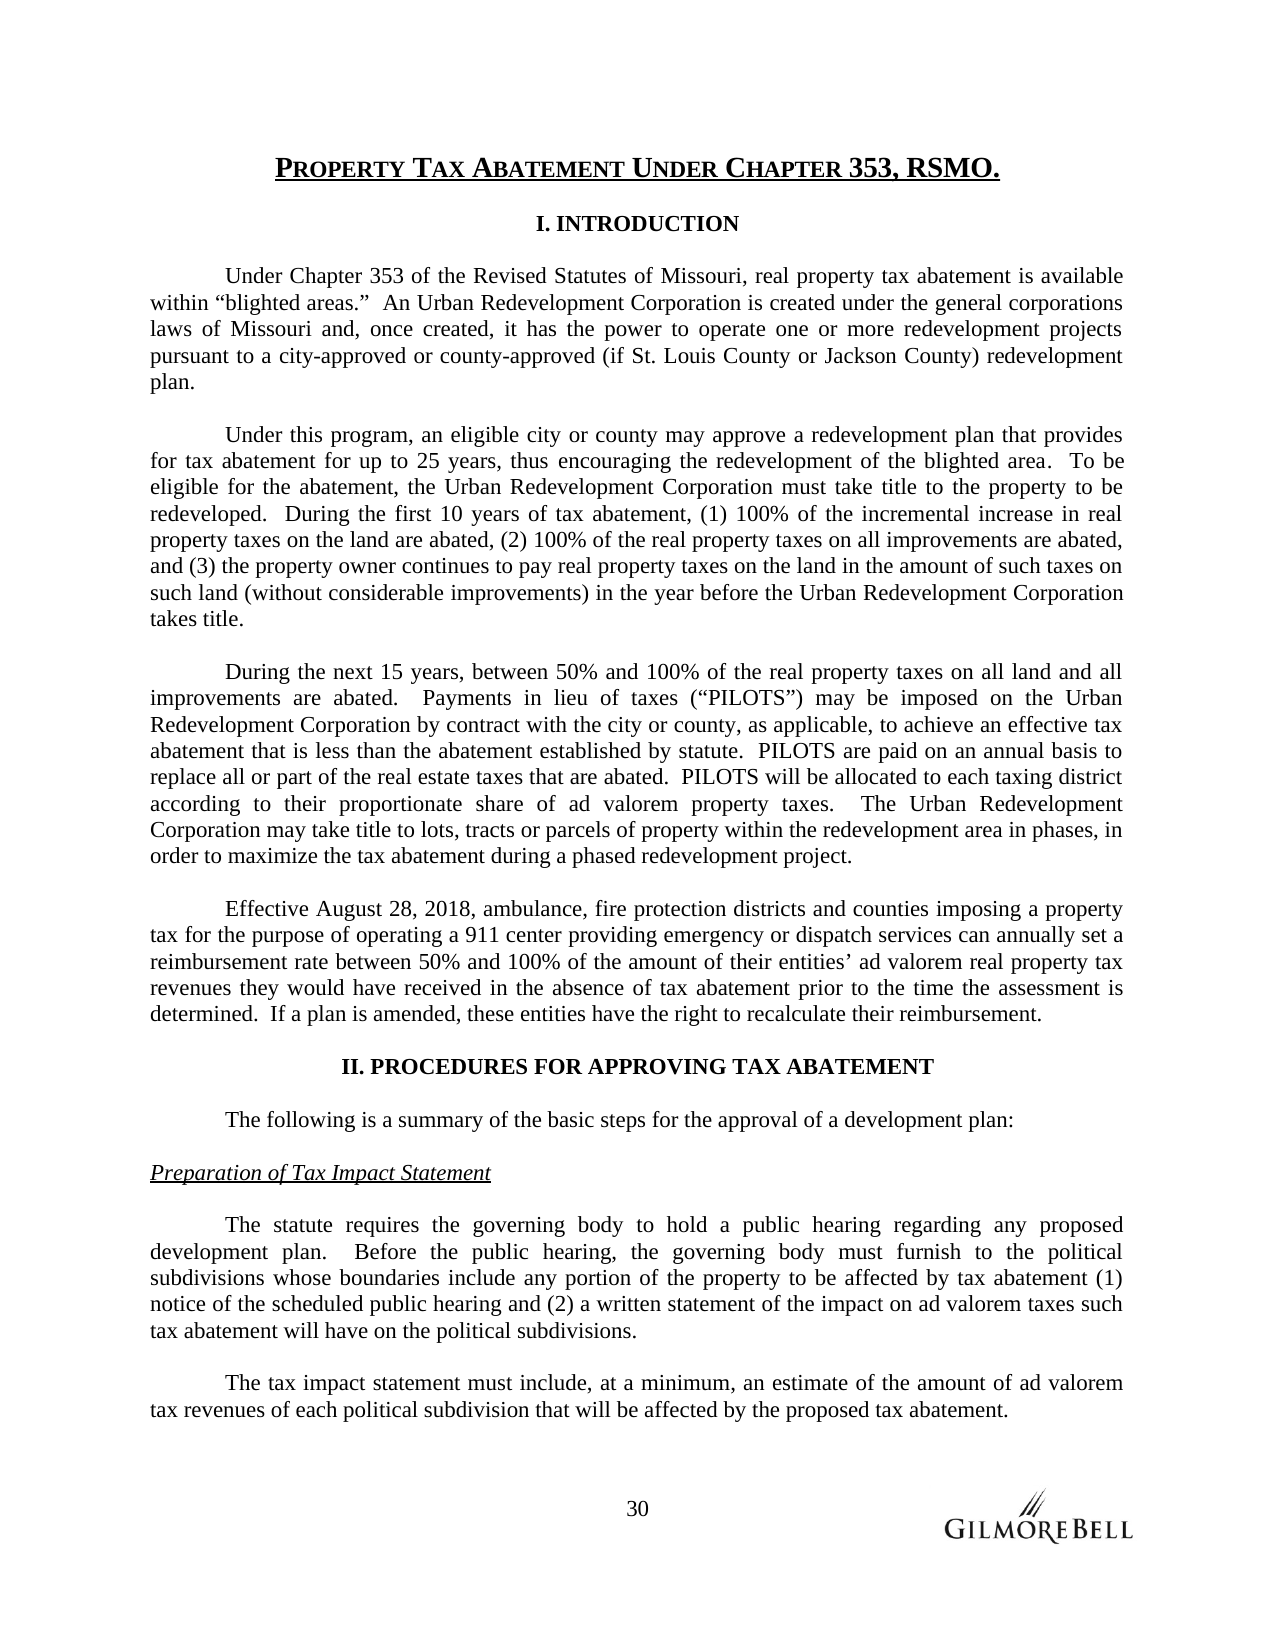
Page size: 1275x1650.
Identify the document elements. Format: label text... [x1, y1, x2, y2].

text The statute requires the governing body to hold a public hearing regarding any proposed development plan. Before the public hearing, the governing body must furnish to the political subdivisions whose boundaries include any portion of the property to be affected by tax abatement (1) notice of the scheduled public hearing and (2) a written statement of the impact on ad valorem taxes such tax abatement will have on the political subdivisions. [150, 1211, 1125, 1343]
text Effective August 28, 2018, ambulance, fire protection districts and counties imposing a property tax for the purpose of operating a 911 center providing emergency or dispatch services can annually set a reimbursement rate between 50% and 100% of the amount of their entities’ ad valorem real property tax revenues they would have received in the absence of tax abatement prior to the time the assessment is determined. If a plan is amended, these entities have the right to recalculate their reimbursement. [150, 895, 1125, 1027]
text The following is a summary of the basic steps for the approval of a development plan: [150, 1106, 1125, 1132]
text I. INTRODUCTION [150, 210, 1125, 236]
text During the next 15 years, between 50% and 100% of the real property taxes on all land and all improvements are abated. Payments in lieu of taxes (“PILOTS”) may be imposed on the Urban Redevelopment Corporation by contract with the city or county, as applicable, to achieve an effective tax abatement that is less than the abatement established by statute. PILOTS are paid on an annual basis to replace all or part of the real estate taxes that are abated. PILOTS will be allocated to each taxing district according to their proportionate share of ad valorem property taxes. The Urban Redevelopment Corporation may take title to lots, tracts or parcels of property within the redevelopment area in phases, in order to maximize the tax abatement during a phased redevelopment project. [150, 658, 1125, 869]
subtitle Preparation of Tax Impact Statement [150, 1159, 1125, 1185]
subtitle II. PROCEDURES FOR APPROVING TAX ABATEMENT [150, 1053, 1125, 1079]
subtitle Property Tax Abatement Under Chapter 353, RSMO. [150, 150, 1125, 183]
picture [929, 1485, 1144, 1554]
text The tax impact statement must include, at a minimum, an estimate of the amount of ad valorem tax revenues of each political subdivision that will be affected by the proposed tax abatement. [150, 1369, 1125, 1422]
text Under this program, an eligible city or county may approve a redevelopment plan that provides for tax abatement for up to 25 years, thus encouraging the redevelopment of the blighted area. To be eligible for the abatement, the Urban Redevelopment Corporation must take title to the property to be redeveloped. During the first 10 years of tax abatement, (1) 100% of the incremental increase in real property taxes on the land are abated, (2) 100% of the real property taxes on all improvements are abated, and (3) the property owner continues to pay real property taxes on the land in the amount of such taxes on such land (without considerable improvements) in the year before the Urban Redevelopment Corporation takes title. [150, 421, 1125, 632]
text Under Chapter 353 of the Revised Statutes of Missouri, real property tax abatement is available within “blighted areas.” An Urban Redevelopment Corporation is created under the general corporations laws of Missouri and, once created, it has the power to operate one or more redevelopment projects pursuant to a city-approved or county-approved (if St. Louis County or Jackson County) redevelopment plan. [150, 263, 1125, 394]
